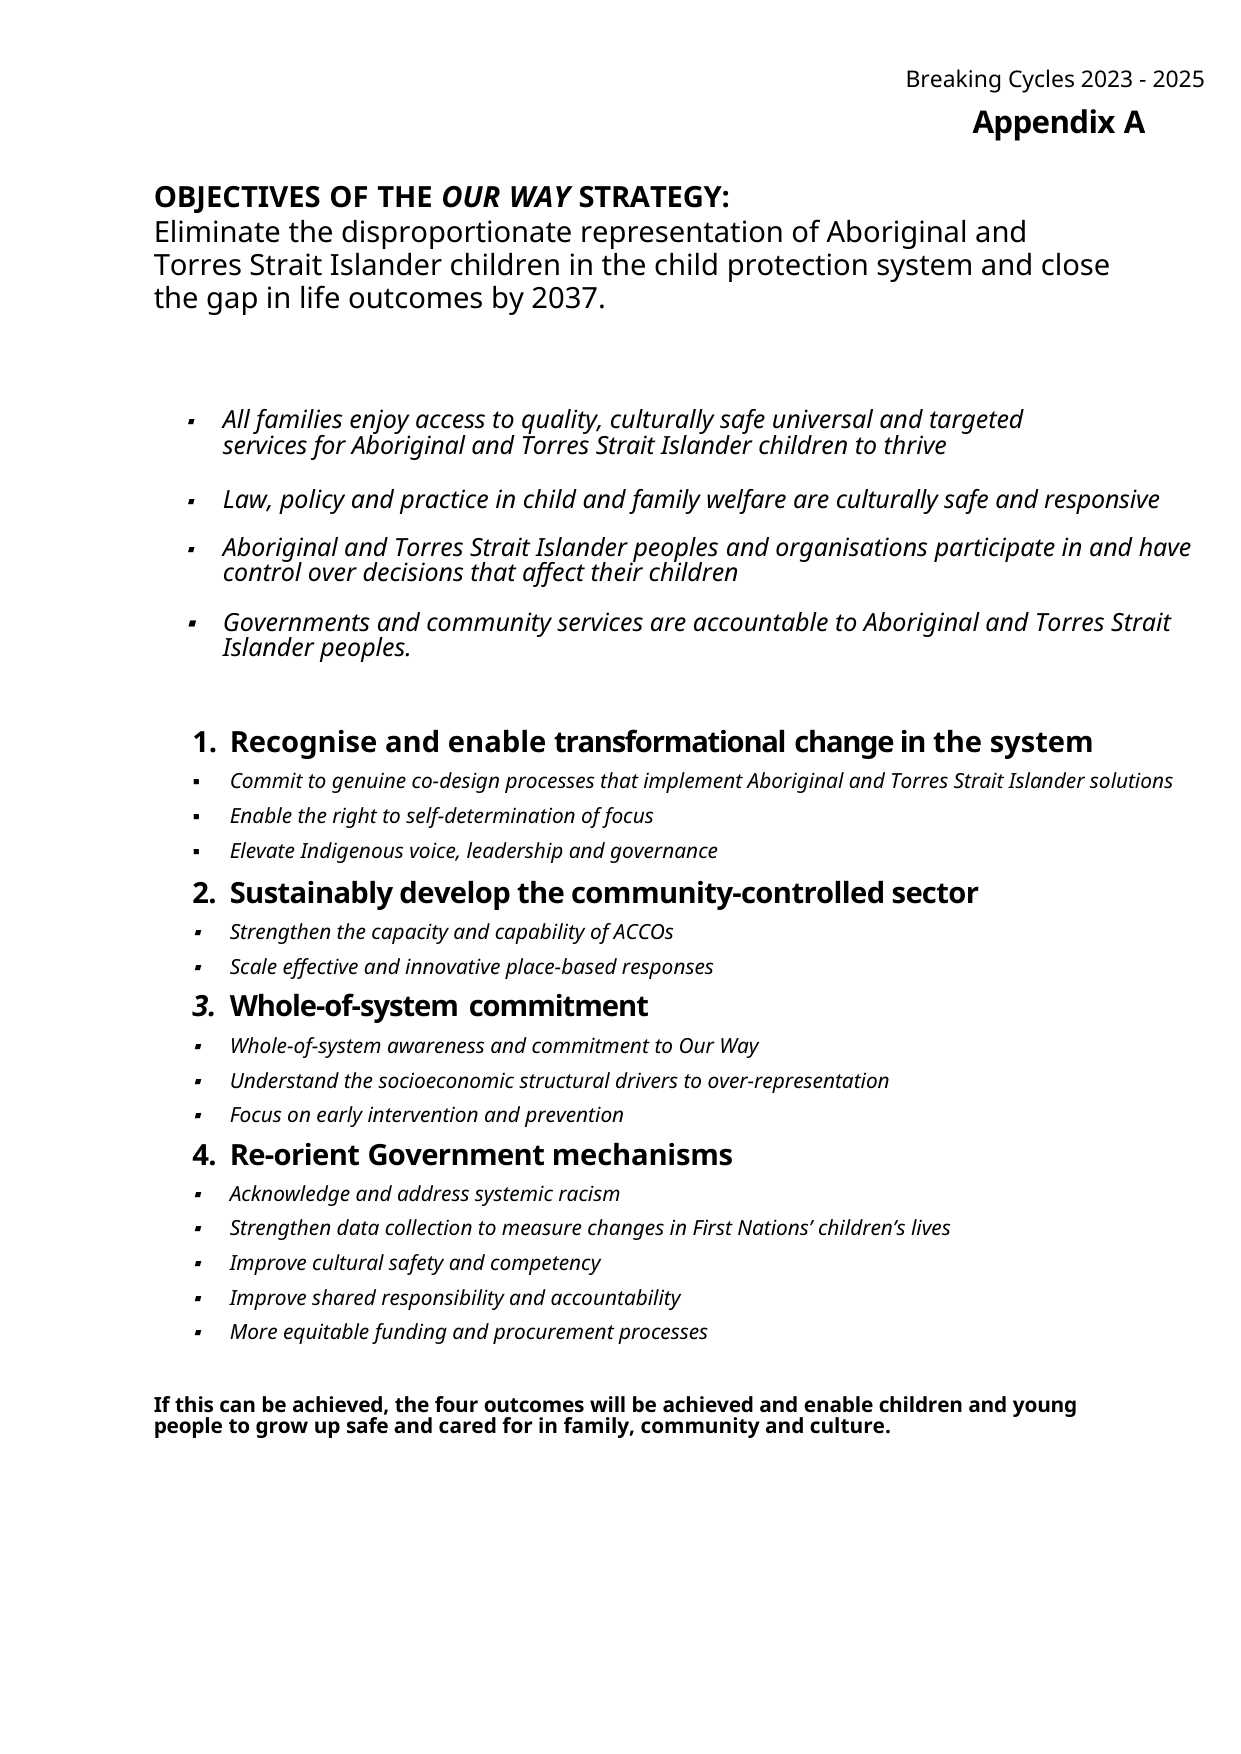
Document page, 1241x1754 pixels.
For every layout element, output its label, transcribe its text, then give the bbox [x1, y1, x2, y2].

list Improve shared responsibility and accountability [192, 1286, 1201, 1310]
list Enable the right to self-determination of focus [192, 806, 1186, 828]
text OBJECTIVES OF THE OUR WAY STRATEGY: [153, 173, 1113, 216]
list Aboriginal and Torres Strait Islander peoples and organisations participate in and have control over decisions that affect their children [185, 534, 1205, 589]
list Understand the socioeconomic structural drivers to over-representation [192, 1069, 1201, 1093]
list Acknowledge and address systemic racism [192, 1181, 1201, 1206]
list Commit to genuine co-design processes that implement Aboriginal and Torres Strait Islander solutions [192, 771, 1186, 793]
list More equitable funding and procurement processes [192, 1320, 1201, 1344]
list Strengthen data collection to measure changes in First Nations’ children’s lives [192, 1216, 1201, 1241]
list Governments and community services are accountable to Aboriginal and Torres Strait Islander peoples. [185, 610, 1205, 664]
list Scale effective and innovative place-based responses [192, 955, 1201, 979]
list All families enjoy access to quality, culturally safe universal and targeted services for Aboriginal and Torres Strait Islander children to thrive [185, 407, 1113, 461]
list Re-orient Government mechanisms [192, 1141, 1157, 1171]
list Focus on early intervention and prevention [192, 1103, 1201, 1128]
text Eliminate the disproportionate representation of Aboriginal and Torres Strait Islander children in the child protection system and close the gap in life outcomes by 2037. [153, 216, 1113, 317]
list Law, policy and practice in child and family welfare are culturally safe and responsive [185, 486, 1205, 513]
list Recognise and enable transformational change in the system [192, 728, 1186, 758]
list Whole-of-system awareness and commitment to Our Way [192, 1034, 1201, 1058]
list Sustainably develop the community-controlled sector [192, 880, 1201, 910]
list Whole-of-system commitment [192, 989, 1201, 1024]
list Improve cultural safety and competency [192, 1251, 1201, 1275]
list Elevate Indigenous voice, leadership and governance [192, 841, 1186, 863]
text If this can be achieved, the four outcomes will be achieved and enable children and young people to grow up safe and cared for in family, community and culture. [153, 1394, 1091, 1440]
list Strengthen the capacity and capability of ACCOs [192, 920, 1201, 944]
text Appendix A [35, 100, 1146, 142]
